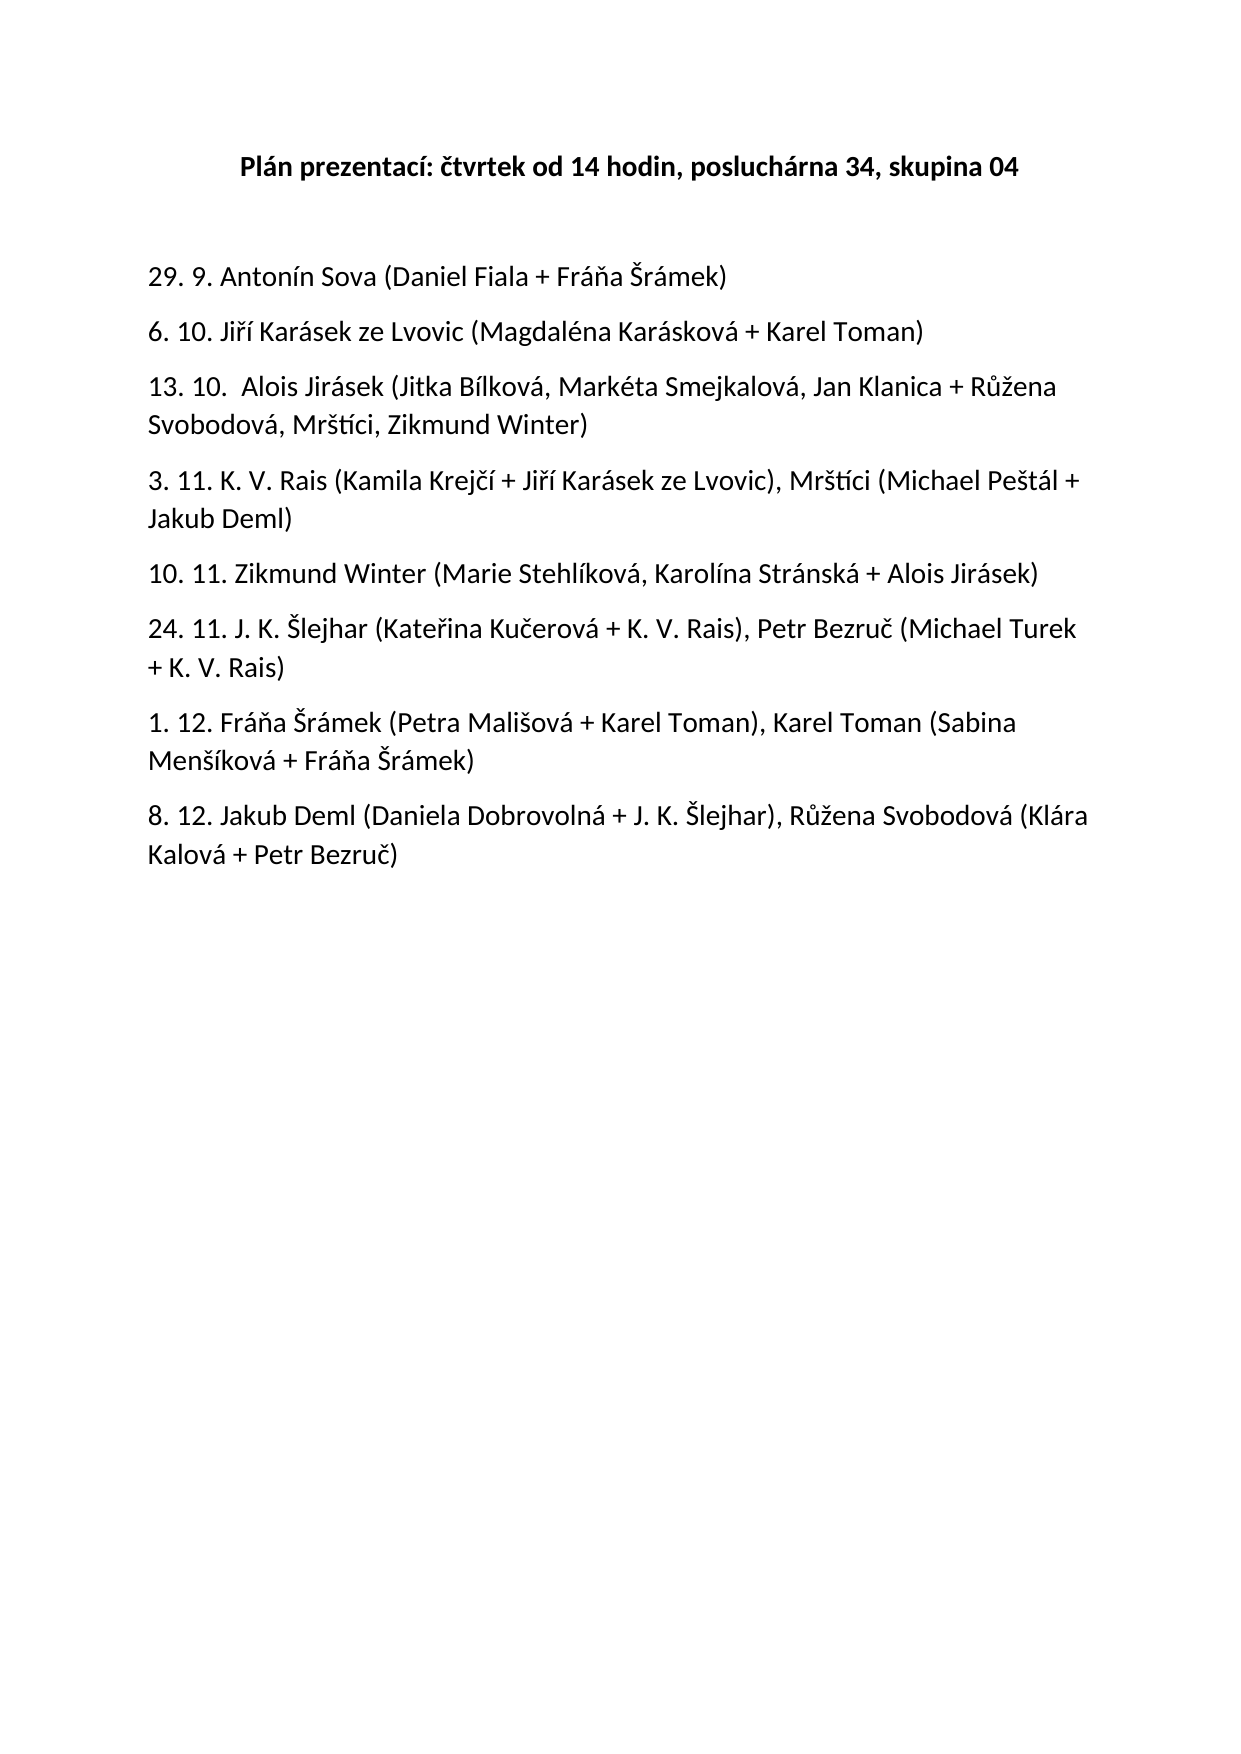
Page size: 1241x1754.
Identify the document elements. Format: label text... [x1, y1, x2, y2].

text 29. 9. Antonín Sova (Daniel Fiala + Fráňa Šrámek) [148, 258, 1093, 293]
text 10. 11. Zikmund Winter (Marie Stehlíková, Karolína Stránská + Alois Jirásek) [148, 555, 1093, 591]
text Plán prezentací: čtvrtek od 14 hodin, posluchárna 34, skupina 04 [148, 148, 1093, 183]
text 24. 11. J. K. Šlejhar (Kateřina Kučerová + K. V. Rais), Petr Bezruč (Michael Turek + K. V. Rais) [148, 610, 1093, 684]
text 3. 11. K. V. Rais (Kamila Krejčí + Jiří Karásek ze Lvovic), Mrštíci (Michael Peštál + Jakub Deml) [148, 462, 1093, 536]
text 13. 10. Alois Jirásek (Jitka Bílková, Markéta Smejkalová, Jan Klanica + Růžena Svobodová, Mrštíci, Zikmund Winter) [148, 368, 1093, 442]
text 8. 12. Jakub Deml (Daniela Dobrovolná + J. K. Šlejhar), Růžena Svobodová (Klára Kalová + Petr Bezruč) [148, 797, 1093, 871]
text 1. 12. Fráňa Šrámek (Petra Mališová + Karel Toman), Karel Toman (Sabina Menšíková + Fráňa Šrámek) [148, 704, 1093, 778]
text 6. 10. Jiří Karásek ze Lvovic (Magdaléna Karásková + Karel Toman) [148, 313, 1093, 348]
